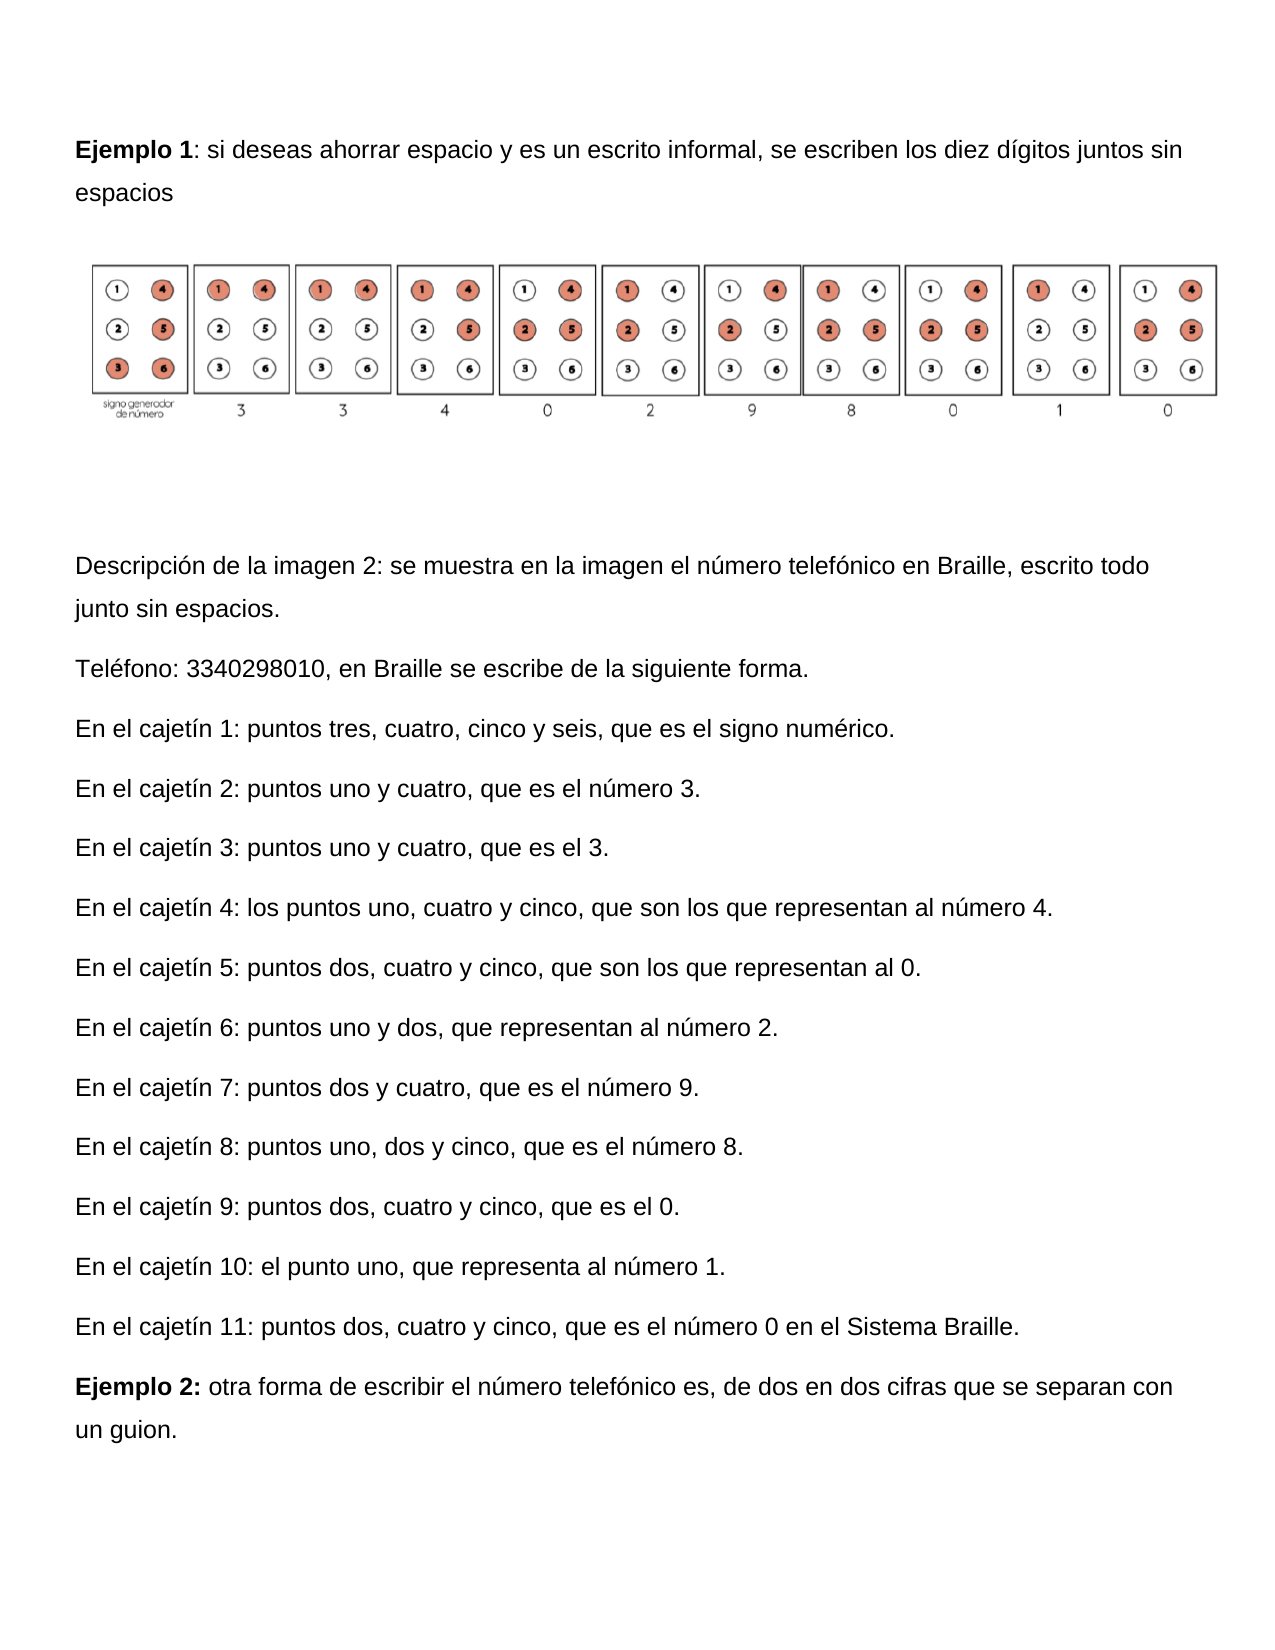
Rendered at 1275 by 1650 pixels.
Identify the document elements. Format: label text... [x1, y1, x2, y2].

text En el cajetín 1: puntos tres, cuatro, cinco y seis, que es el signo numérico. [75, 714, 1200, 742]
text En el cajetín 10: el punto uno, que representa al número 1. [75, 1252, 1200, 1281]
text En el cajetín 8: puntos uno, dos y cinco, que es el número 8. [75, 1132, 1200, 1161]
text En el cajetín 3: puntos uno y cuatro, que es el 3. [75, 833, 1200, 862]
text En el cajetín 6: puntos uno y dos, que representan al número 2. [75, 1013, 1200, 1041]
text En el cajetín 9: puntos dos, cuatro y cinco, que es el 0. [75, 1192, 1200, 1221]
text En el cajetín 7: puntos dos y cuatro, que es el número 9. [75, 1072, 1200, 1101]
text Teléfono: 3340298010, en Braille se escribe de la siguiente forma. [75, 654, 1200, 683]
text En el cajetín 5: puntos dos, cuatro y cinco, que son los que representan al 0. [75, 953, 1200, 982]
text En el cajetín 4: los puntos uno, cuatro y cinco, que son los que representan al número 4. [75, 893, 1200, 922]
text En el cajetín 2: puntos uno y cuatro, que es el número 3. [75, 773, 1200, 802]
picture [75, 234, 1227, 440]
text Descripción de la imagen 2: se muestra en la imagen el número telefónico en Braille, escrito todo junto sin espacios. [75, 551, 1200, 623]
text En el cajetín 11: puntos dos, cuatro y cinco, que es el número 0 en el Sistema Braille. [75, 1312, 1200, 1340]
text Ejemplo 1: si deseas ahorrar espacio y es un escrito informal, se escriben los diez dígitos juntos sin espacios [75, 135, 1200, 207]
text Ejemplo 2: otra forma de escribir el número telefónico es, de dos en dos cifras que se separan con un guion. [75, 1371, 1200, 1443]
